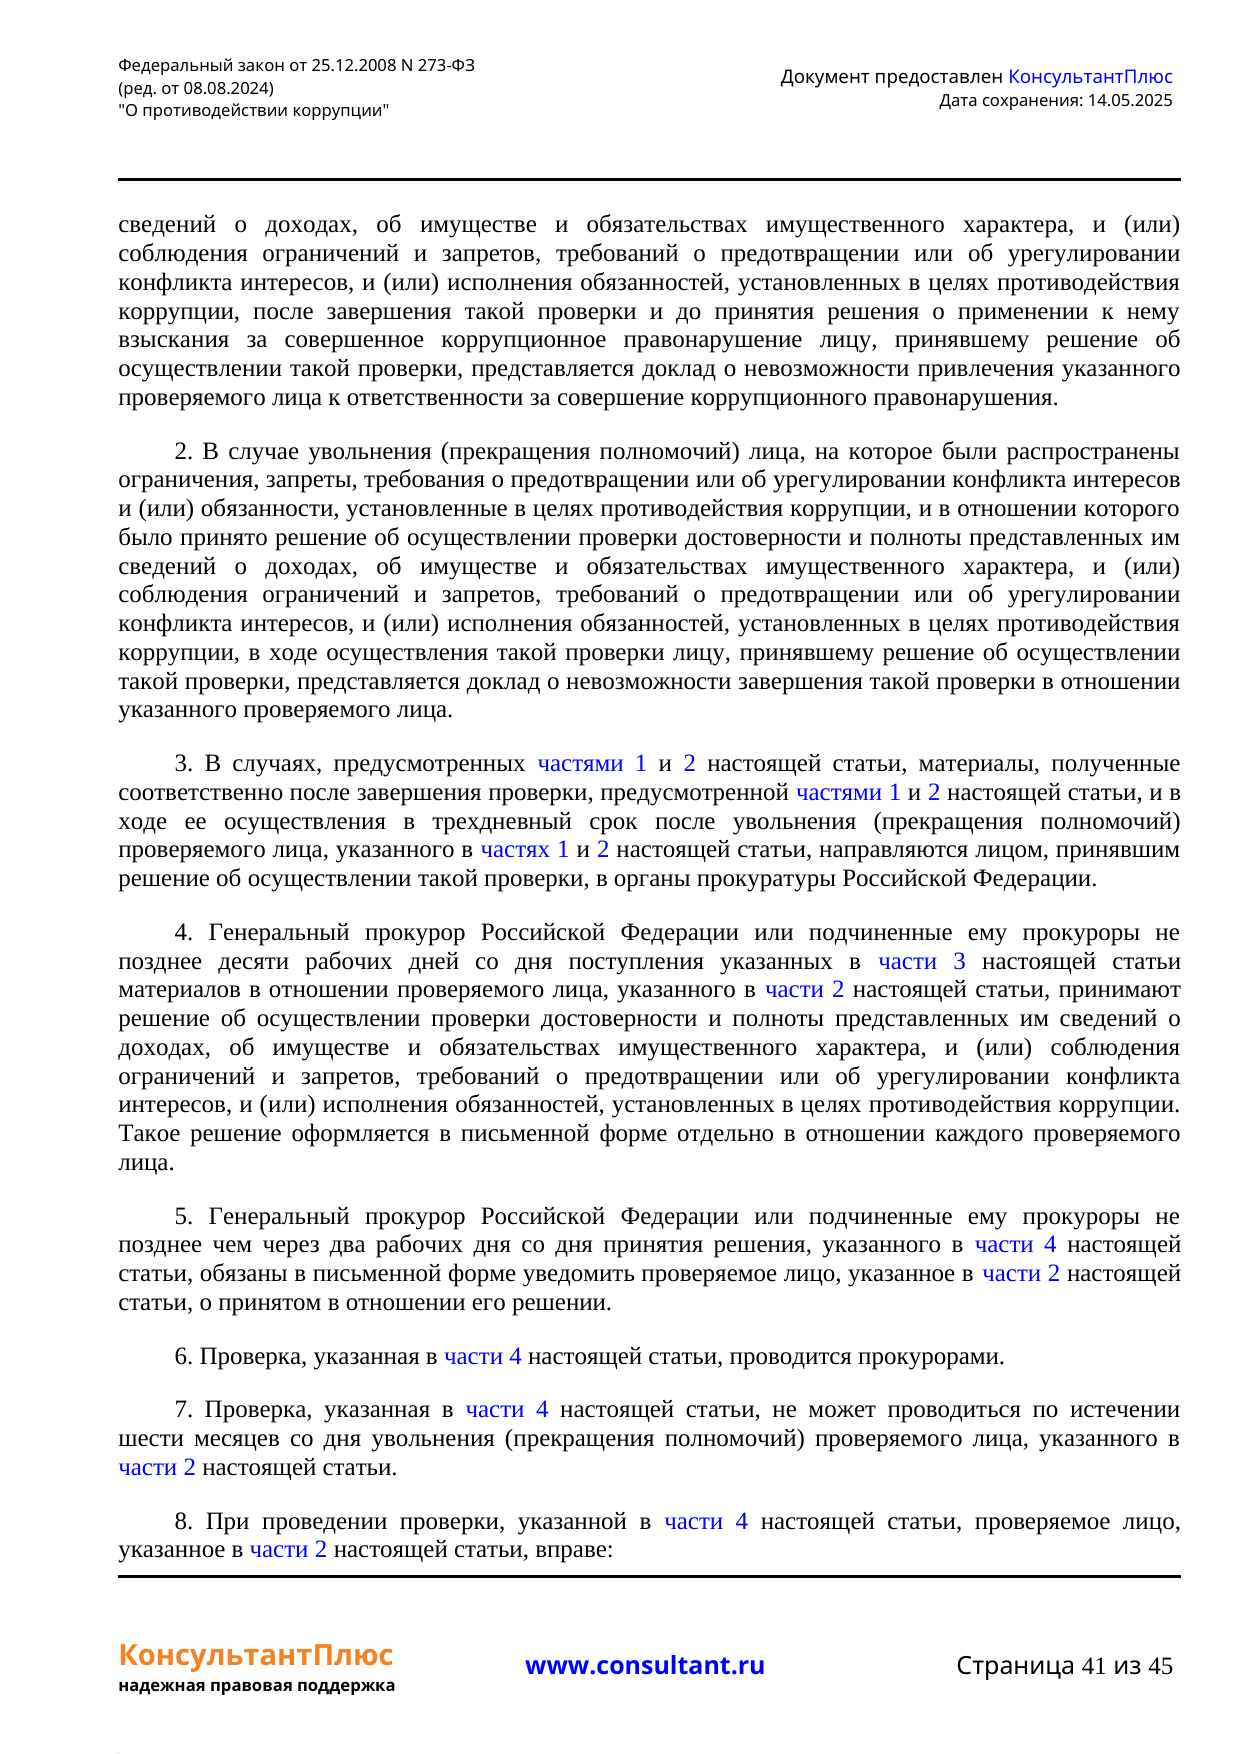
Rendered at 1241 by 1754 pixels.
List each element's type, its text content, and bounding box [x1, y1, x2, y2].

text 8. При проведении проверки, указанной в части 4 настоящей статьи, проверяемое лицо, указанное в части 2 настоящей статьи, вправе: [118, 1506, 1181, 1563]
text 3. В случаях, предусмотренных частями 1 и 2 настоящей статьи, материалы, полученные соответственно после завершения проверки, предусмотренной частями 1 и 2 настоящей статьи, и в ходе ее осуществления в трехдневный срок после увольнения (прекращения полномочий) проверяемого лица, указанного в частях 1 и 2 настоящей статьи, направляются лицом, принявшим решение об осуществлении такой проверки, в органы прокуратуры Российской Федерации. [118, 748, 1181, 892]
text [118, 209, 1181, 411]
text 2. В случае увольнения (прекращения полномочий) лица, на которое были распространены ограничения, запреты, требования о предотвращении или об урегулировании конфликта интересов и (или) обязанности, установленные в целях противодействия коррупции, и в отношении которого было принято решение об осуществлении проверки достоверности и полноты представленных им сведений о доходах, об имуществе и обязательствах имущественного характера, и (или) соблюдения ограничений и запретов, требований о предотвращении или об урегулировании конфликта интересов, и (или) исполнения обязанностей, установленных в целях противодействия коррупции, в ходе осуществления такой проверки лицу, принявшему решение об осуществлении такой проверки, представляется доклад о невозможности завершения такой проверки в отношении указанного проверяемого лица. [118, 436, 1181, 723]
text 5. Генеральный прокурор Российской Федерации или подчиненные ему прокуроры не позднее чем через два рабочих дня со дня принятия решения, указанного в части 4 настоящей статьи, обязаны в письменной форме уведомить проверяемое лицо, указанное в части 2 настоящей статьи, о принятом в отношении его решении. [118, 1201, 1181, 1316]
text 6. Проверка, указанная в части 4 настоящей статьи, проводится прокурорами. [118, 1341, 1181, 1369]
text 4. Генеральный прокурор Российской Федерации или подчиненные ему прокуроры не позднее десяти рабочих дней со дня поступления указанных в части 3 настоящей статьи материалов в отношении проверяемого лица, указанного в части 2 настоящей статьи, принимают решение об осуществлении проверки достоверности и полноты представленных им сведений о доходах, об имуществе и обязательствах имущественного характера, и (или) соблюдения ограничений и запретов, требований о предотвращении или об урегулировании конфликта интересов, и (или) исполнения обязанностей, установленных в целях противодействия коррупции. Такое решение оформляется в письменной форме отдельно в отношении каждого проверяемого лица. [118, 917, 1181, 1176]
text 7. Проверка, указанная в части 4 настоящей статьи, не может проводиться по истечении шести месяцев со дня увольнения (прекращения полномочий) проверяемого лица, указанного в части 2 настоящей статьи. [118, 1394, 1181, 1481]
